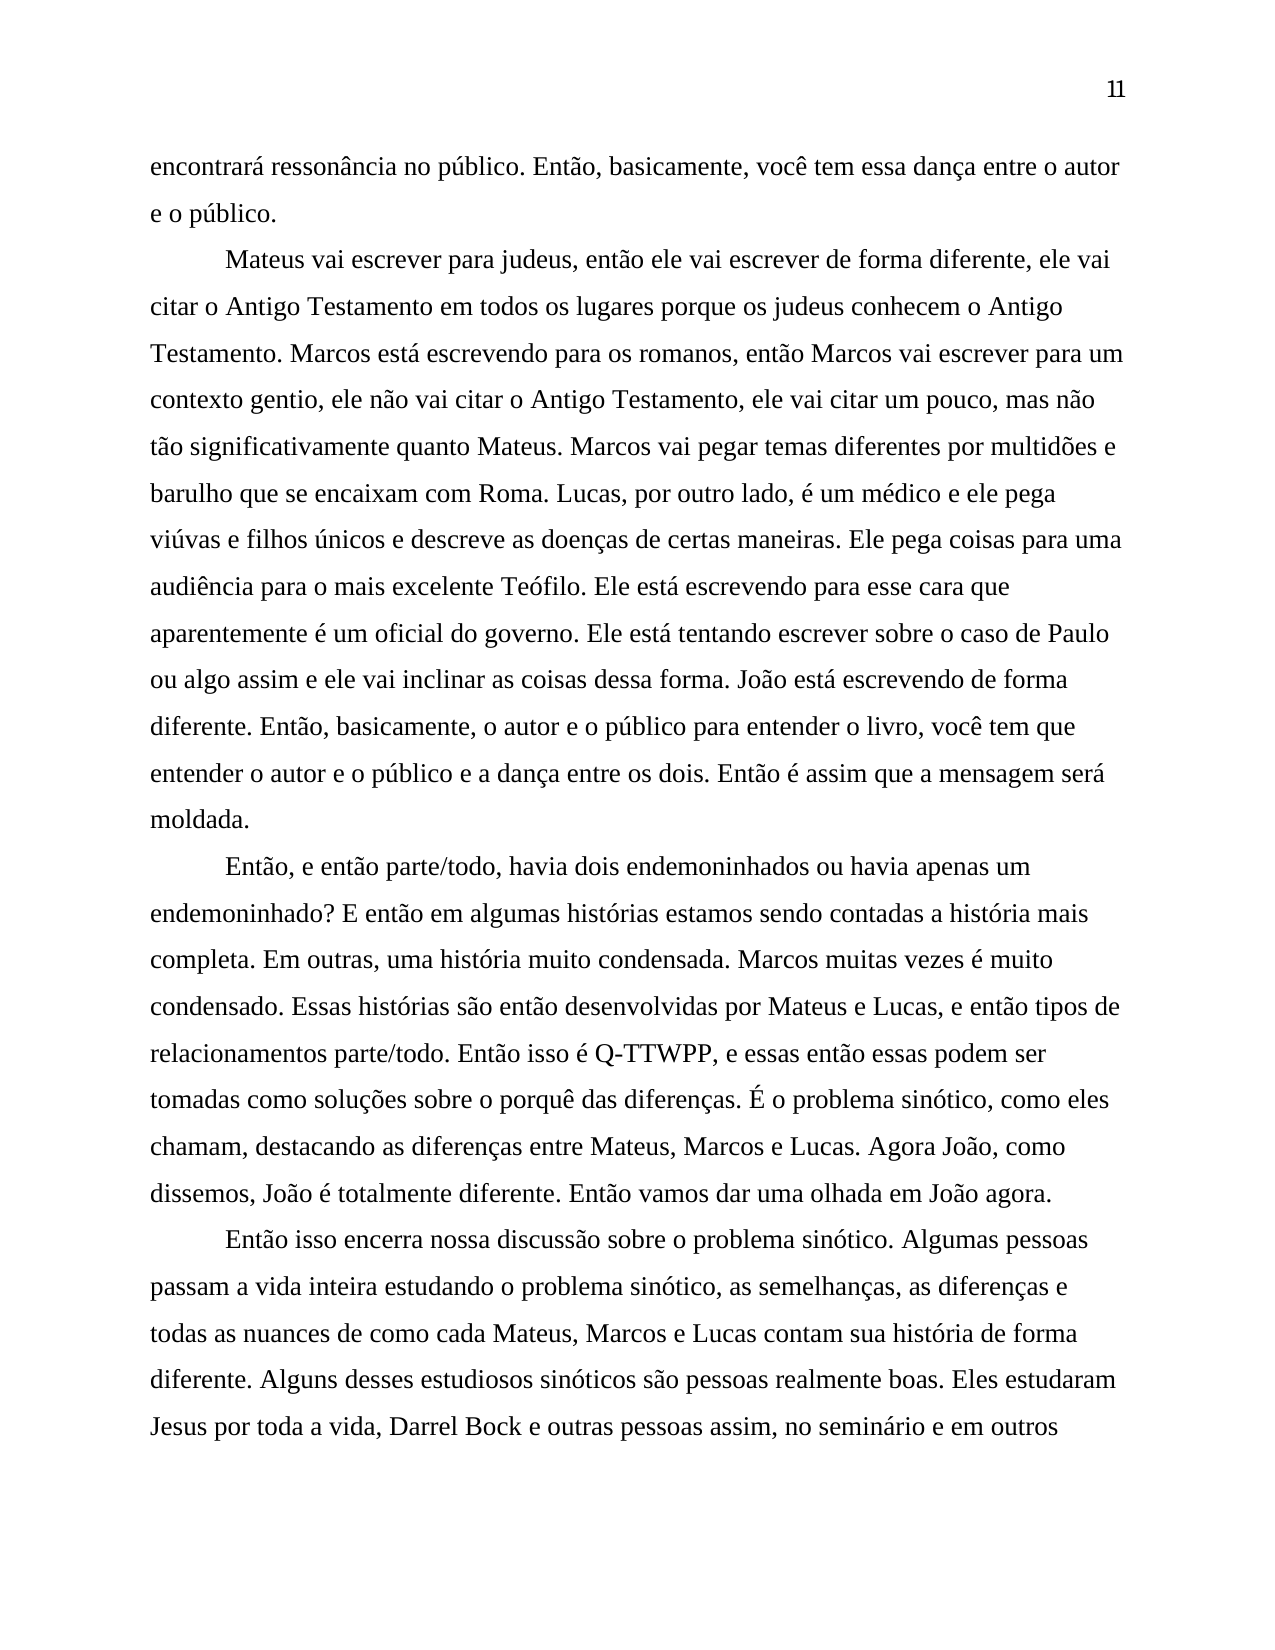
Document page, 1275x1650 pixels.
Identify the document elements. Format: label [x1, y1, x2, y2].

text [150, 850, 1125, 1441]
text [150, 150, 1125, 834]
